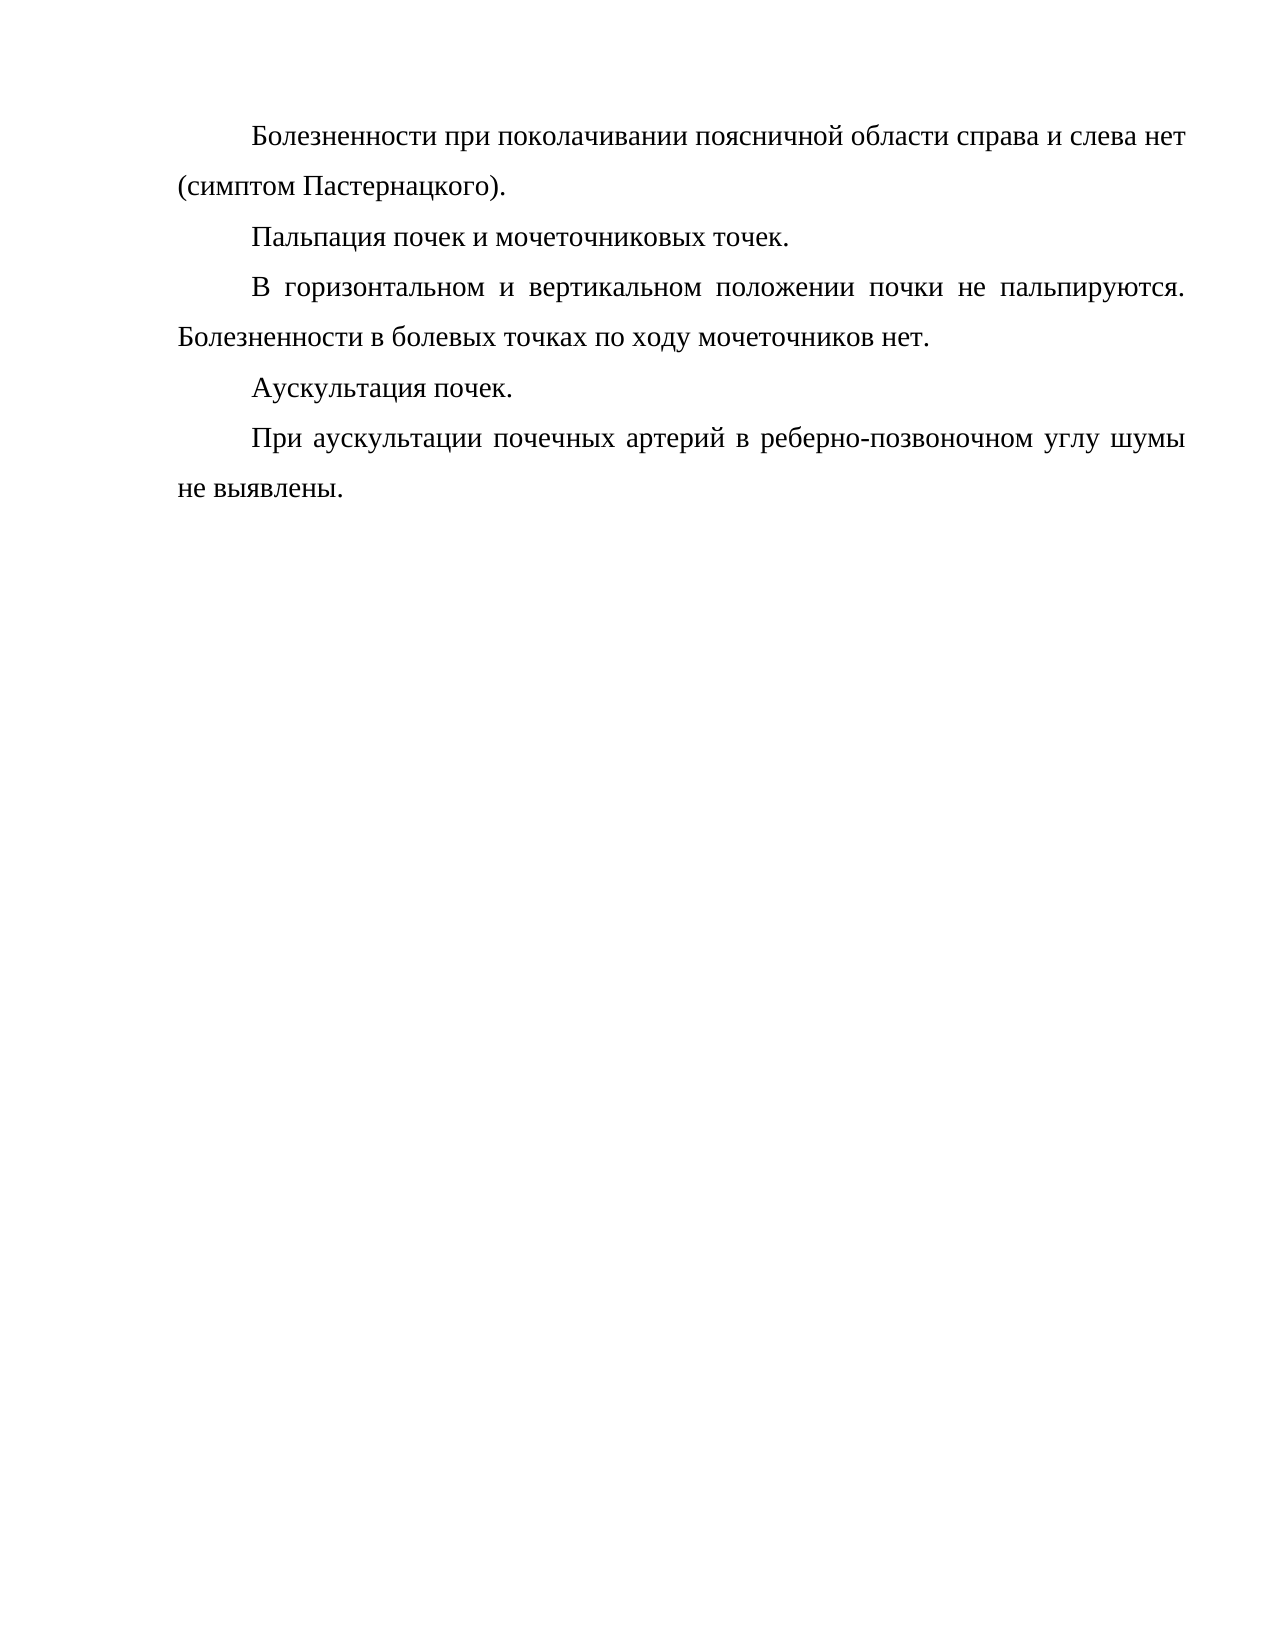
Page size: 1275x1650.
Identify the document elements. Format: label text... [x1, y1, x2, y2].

text При аускультации почечных артерий в реберно-позвоночном углу шумы не выявлены. [177, 420, 1186, 504]
text В горизонтальном и вертикальном положении почки не пальпируются. Болезненности в болевых точках по ходу мочеточников нет. [177, 269, 1186, 353]
text Болезненности при поколачивании поясничной области справа и слева нет (симптом Пастернацкого). [177, 118, 1186, 202]
text Пальпация почек и мочеточниковых точек. [177, 219, 1186, 252]
text Аускультация почек. [177, 370, 1186, 403]
